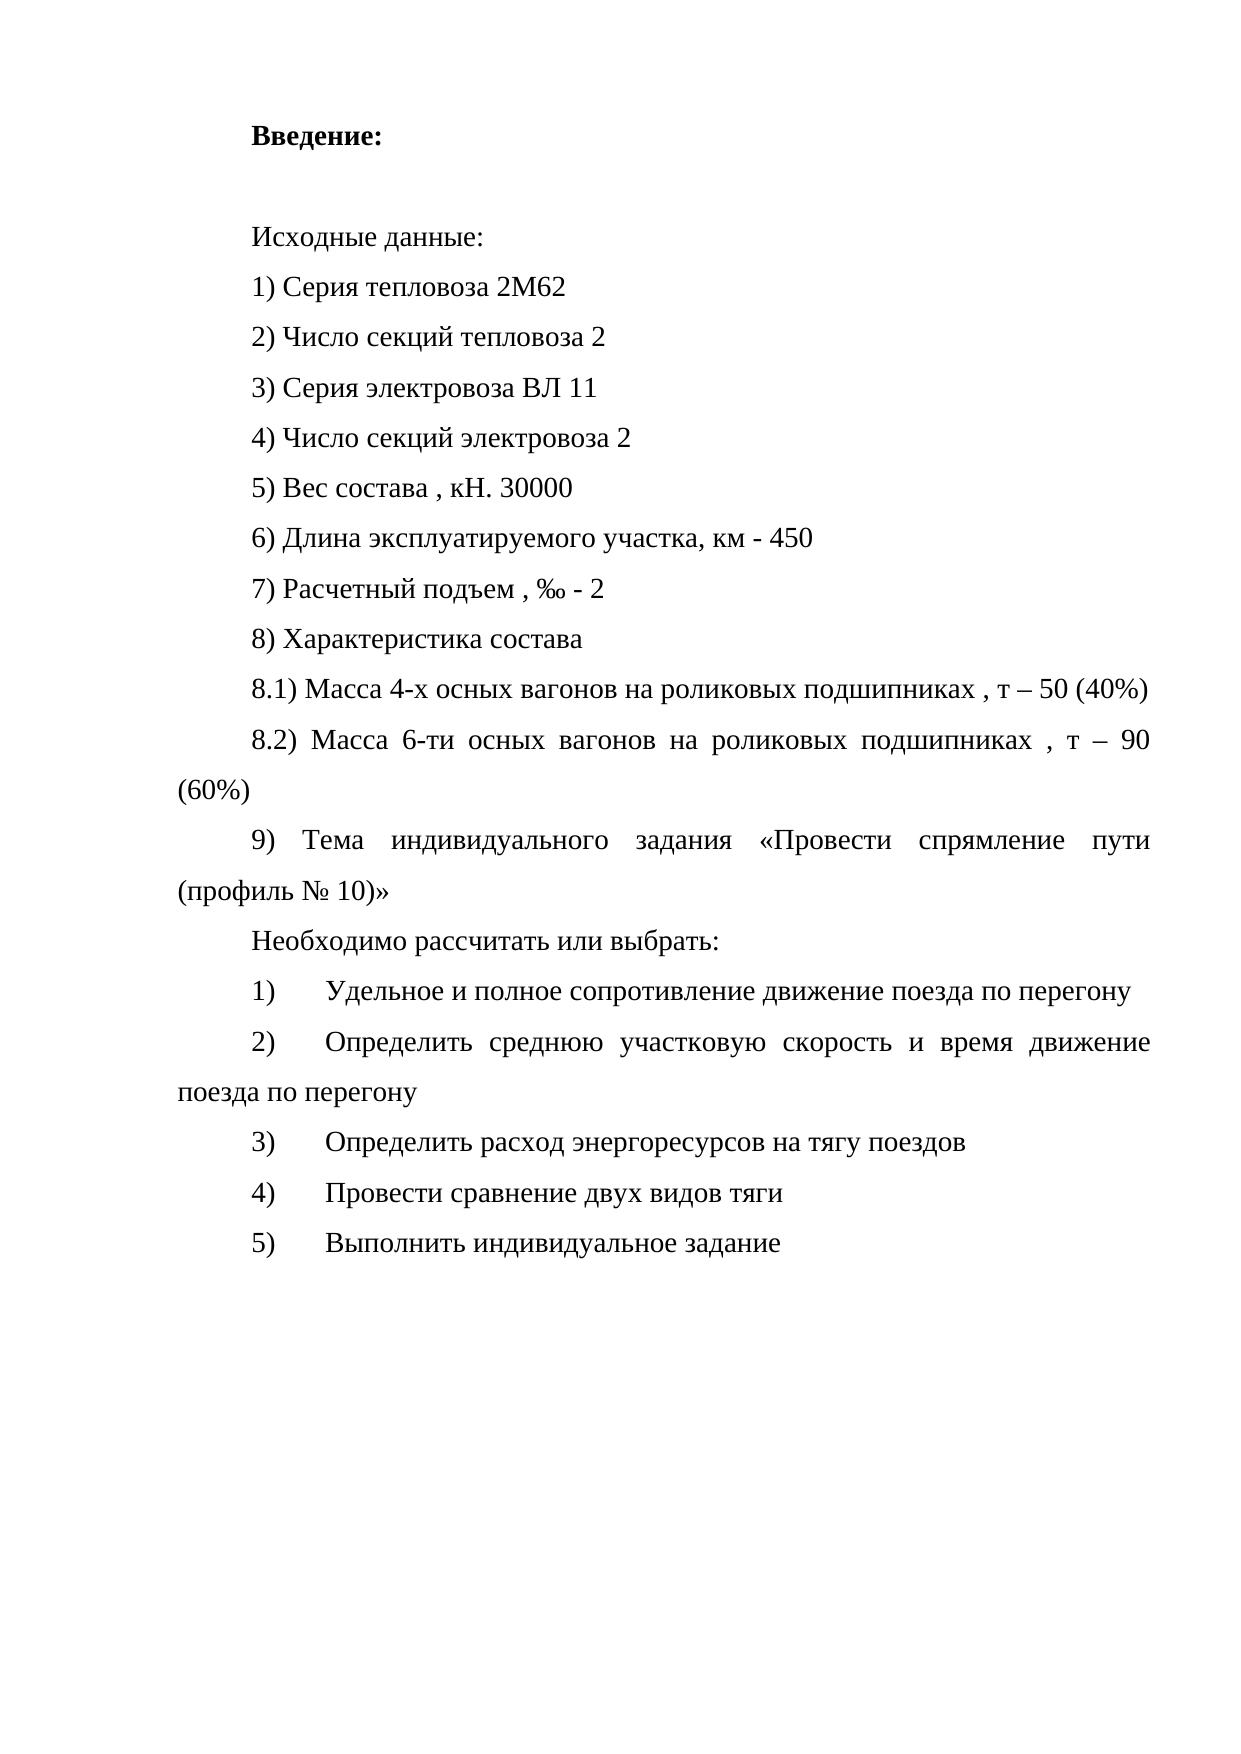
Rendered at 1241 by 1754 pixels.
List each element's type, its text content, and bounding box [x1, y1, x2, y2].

text Введение: [177, 118, 1152, 152]
text Необходимо рассчитать или выбрать: [177, 923, 1152, 957]
text 6) Длина эксплуатируемого участка, км - 450 [177, 521, 1152, 554]
text 8) Характеристика состава [177, 621, 1152, 655]
text 9) Тема индивидуального задания «Провести спрямление пути (профиль № 10)» [177, 822, 1152, 906]
list Провести сравнение двух видов тяги [177, 1175, 1152, 1208]
list Выполнить индивидуальное задание [177, 1225, 1152, 1258]
list Определить среднюю участковую скорость и время движение поезда по перегону [177, 1024, 1152, 1108]
text 8.2) Масса 6-ти осных вагонов на роликовых подшипниках , т – 90 (60%) [177, 722, 1152, 806]
text 1) Серия тепловоза 2М62 [177, 269, 1152, 303]
list Определить расход энергоресурсов на тягу поездов [177, 1124, 1152, 1158]
text 7) Расчетный подъем , ‰ - 2 [177, 571, 1152, 604]
text Исходные данные: [177, 219, 1152, 252]
text 8.1) Масса 4-х осных вагонов на роликовых подшипниках , т – 50 (40%) [177, 672, 1152, 705]
text 5) Вес состава , кН. 30000 [177, 470, 1152, 504]
text 2) Число секций тепловоза 2 [177, 319, 1152, 353]
list Удельное и полное сопротивление движение поезда по перегону [177, 973, 1152, 1007]
text 4) Число секций электровоза 2 [177, 420, 1152, 453]
text 3) Серия электровоза ВЛ 11 [177, 370, 1152, 403]
